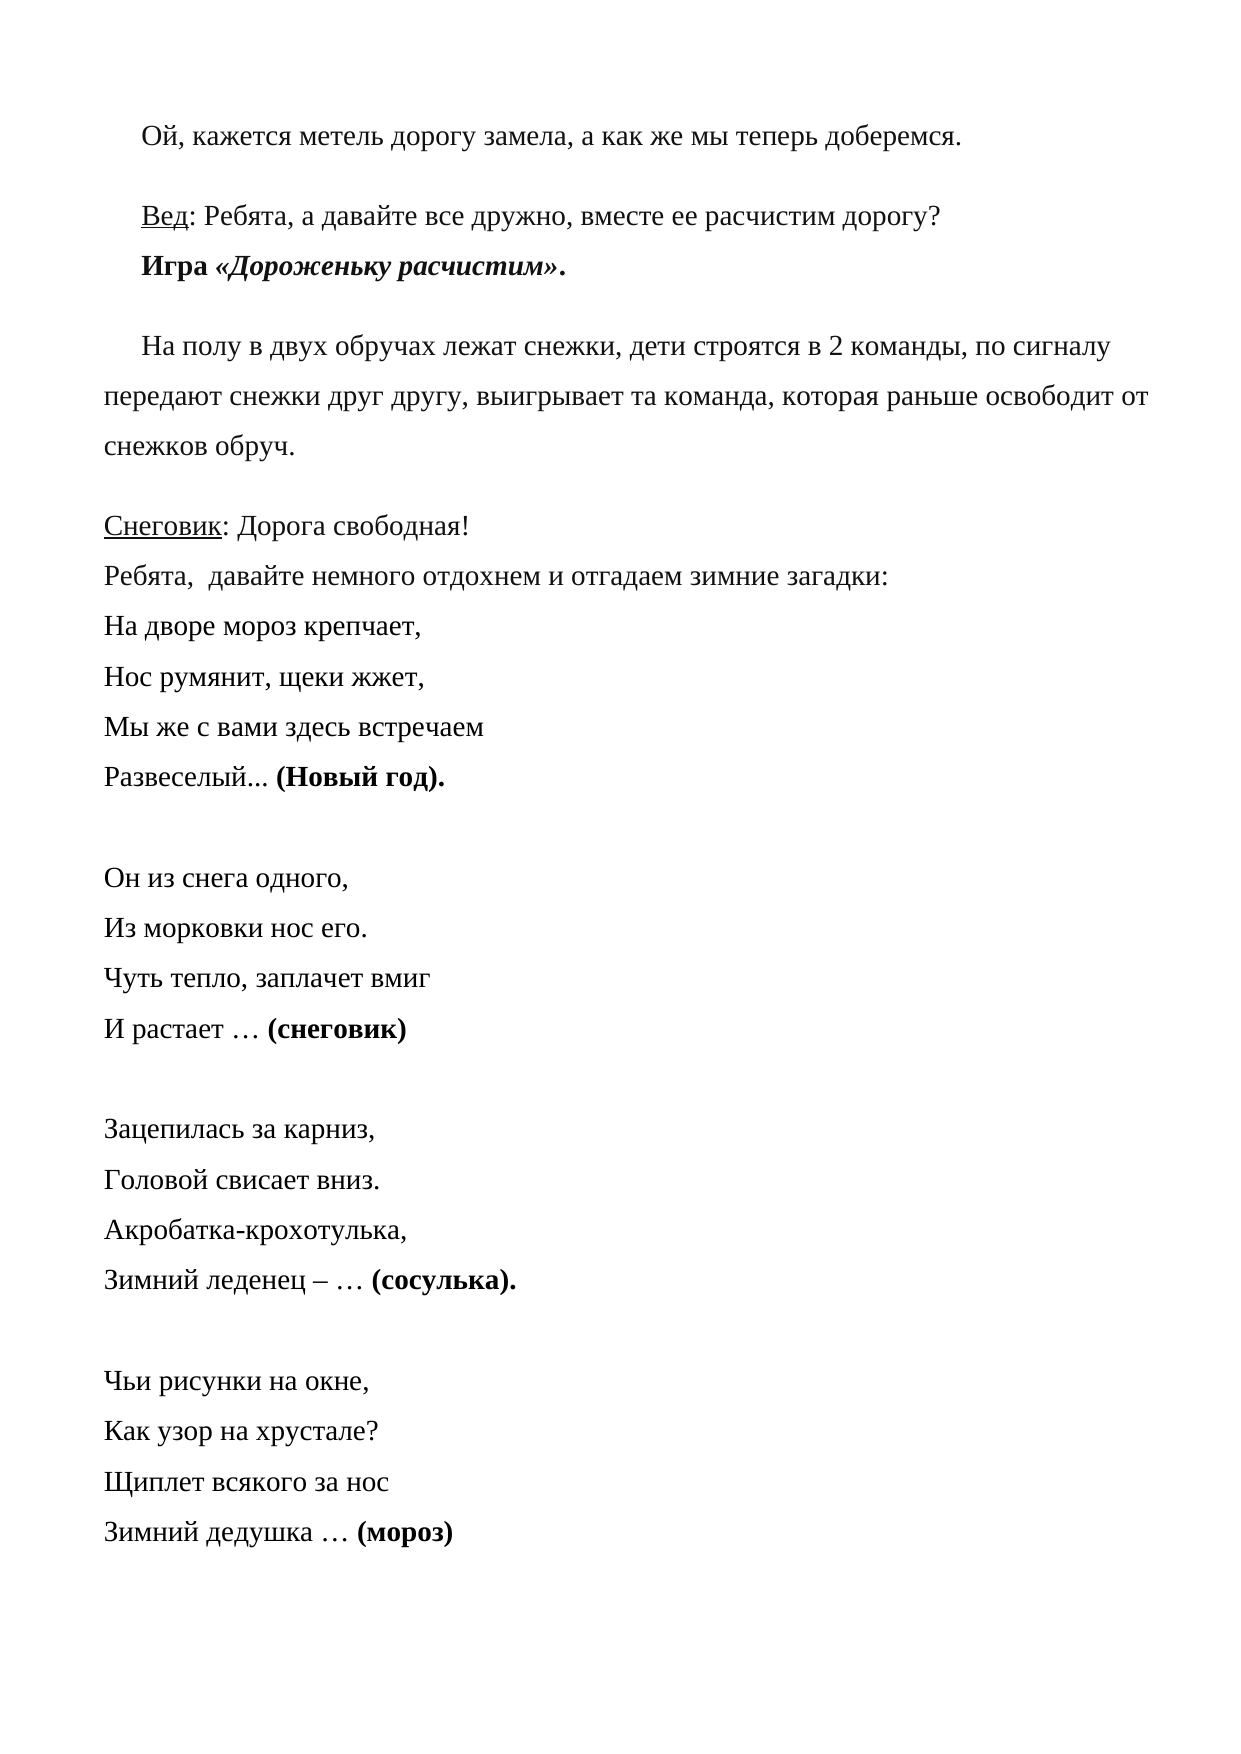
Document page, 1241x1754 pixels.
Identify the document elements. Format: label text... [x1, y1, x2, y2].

text Чьи рисунки на окне, Как узор на хрустале? Щиплет всякого за нос Зимний дедушка … (мороз) [103, 1363, 1152, 1548]
text Вед: Ребята, а давайте все дружно, вместе ее расчистим дорогу? [103, 198, 1152, 231]
text Снеговик: Дорога свободная! [103, 508, 1152, 541]
text Ребята, давайте немного отдохнем и отгадаем зимние загадки: [103, 558, 1152, 592]
text Он из снега одного, Из морковки нос его. Чуть тепло, заплачет вмиг И растает … (снеговик) [103, 860, 1152, 1044]
text Развеселый... (Новый год). [103, 759, 1152, 793]
text Игра «Дороженьку расчистим». [103, 248, 1152, 282]
text Мы же с вами здесь встречаем [103, 709, 1152, 743]
text На полу в двух обручах лежат снежки, дети строятся в 2 команды, по сигналу передают снежки друг другу, выигрывает та команда, которая раньше освободит от снежков обруч. [103, 328, 1152, 462]
text Зацепилась за карниз, Головой свисает вниз. Акробатка-крохотулька, Зимний леденец – … (сосулька). [103, 1112, 1152, 1296]
text Нос румянит, щеки жжет, [103, 659, 1152, 692]
text На дворе мороз крепчает, [103, 608, 1152, 642]
text Ой, кажется метель дорогу замела, а как же мы теперь доберемся. [103, 118, 1152, 152]
